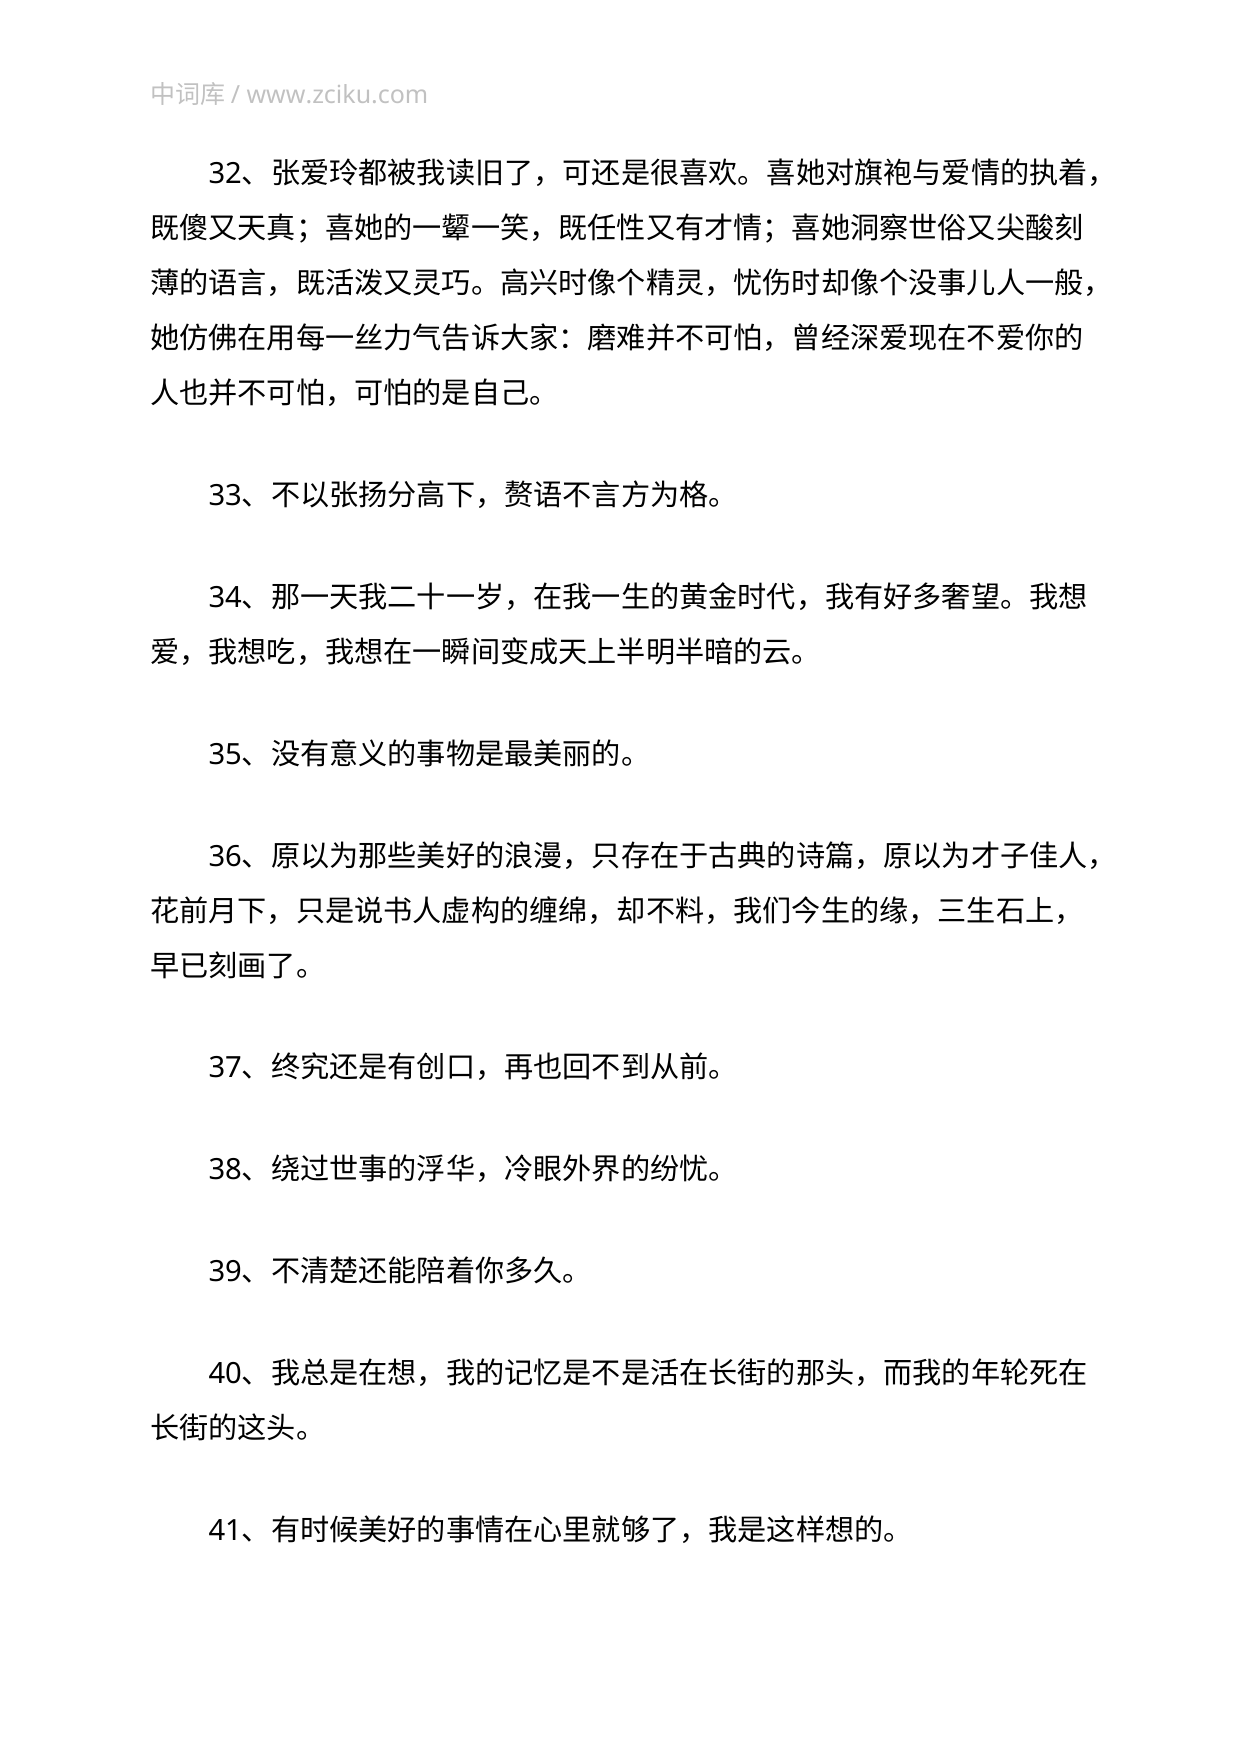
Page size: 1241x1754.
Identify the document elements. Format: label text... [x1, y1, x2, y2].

text 33、不以张扬分高下，赘语不言方为格。 [150, 471, 1090, 514]
text 41、有时候美好的事情在心里就够了，我是这样想的。 [150, 1507, 1090, 1549]
text 39、不清楚还能陪着你多久。 [150, 1248, 1090, 1290]
text 40、我总是在想，我的记忆是不是活在长街的那头，而我的年轮死在长街的这头。 [150, 1350, 1090, 1447]
text 37、终究还是有创口，再也回不到从前。 [150, 1044, 1090, 1086]
text 34、那一天我二十一岁，在我一生的黄金时代，我有好多奢望。我想爱，我想吃，我想在一瞬间变成天上半明半暗的云。 [150, 573, 1090, 671]
text 38、绕过世事的浮华，冷眼外界的纷忧。 [150, 1146, 1090, 1188]
text 32、张爱玲都被我读旧了，可还是很喜欢。喜她对旗袍与爱情的执着，既傻又天真；喜她的一颦一笑，既任性又有才情；喜她洞察世俗又尖酸刻薄的语言，既活泼又灵巧。高兴时像个精灵，忧伤时却像个没事儿人一般，她仿佛在用每一丝力气告诉大家：磨难并不可怕，曾经深爱现在不爱你的人也并不可怕，可怕的是自己。 [150, 150, 1090, 412]
text 35、没有意义的事物是最美丽的。 [150, 730, 1090, 773]
text 36、原以为那些美好的浪漫，只存在于古典的诗篇，原以为才子佳人，花前月下，只是说书人虚构的缠绵，却不料，我们今生的缘，三生石上，早已刻画了。 [150, 832, 1090, 984]
